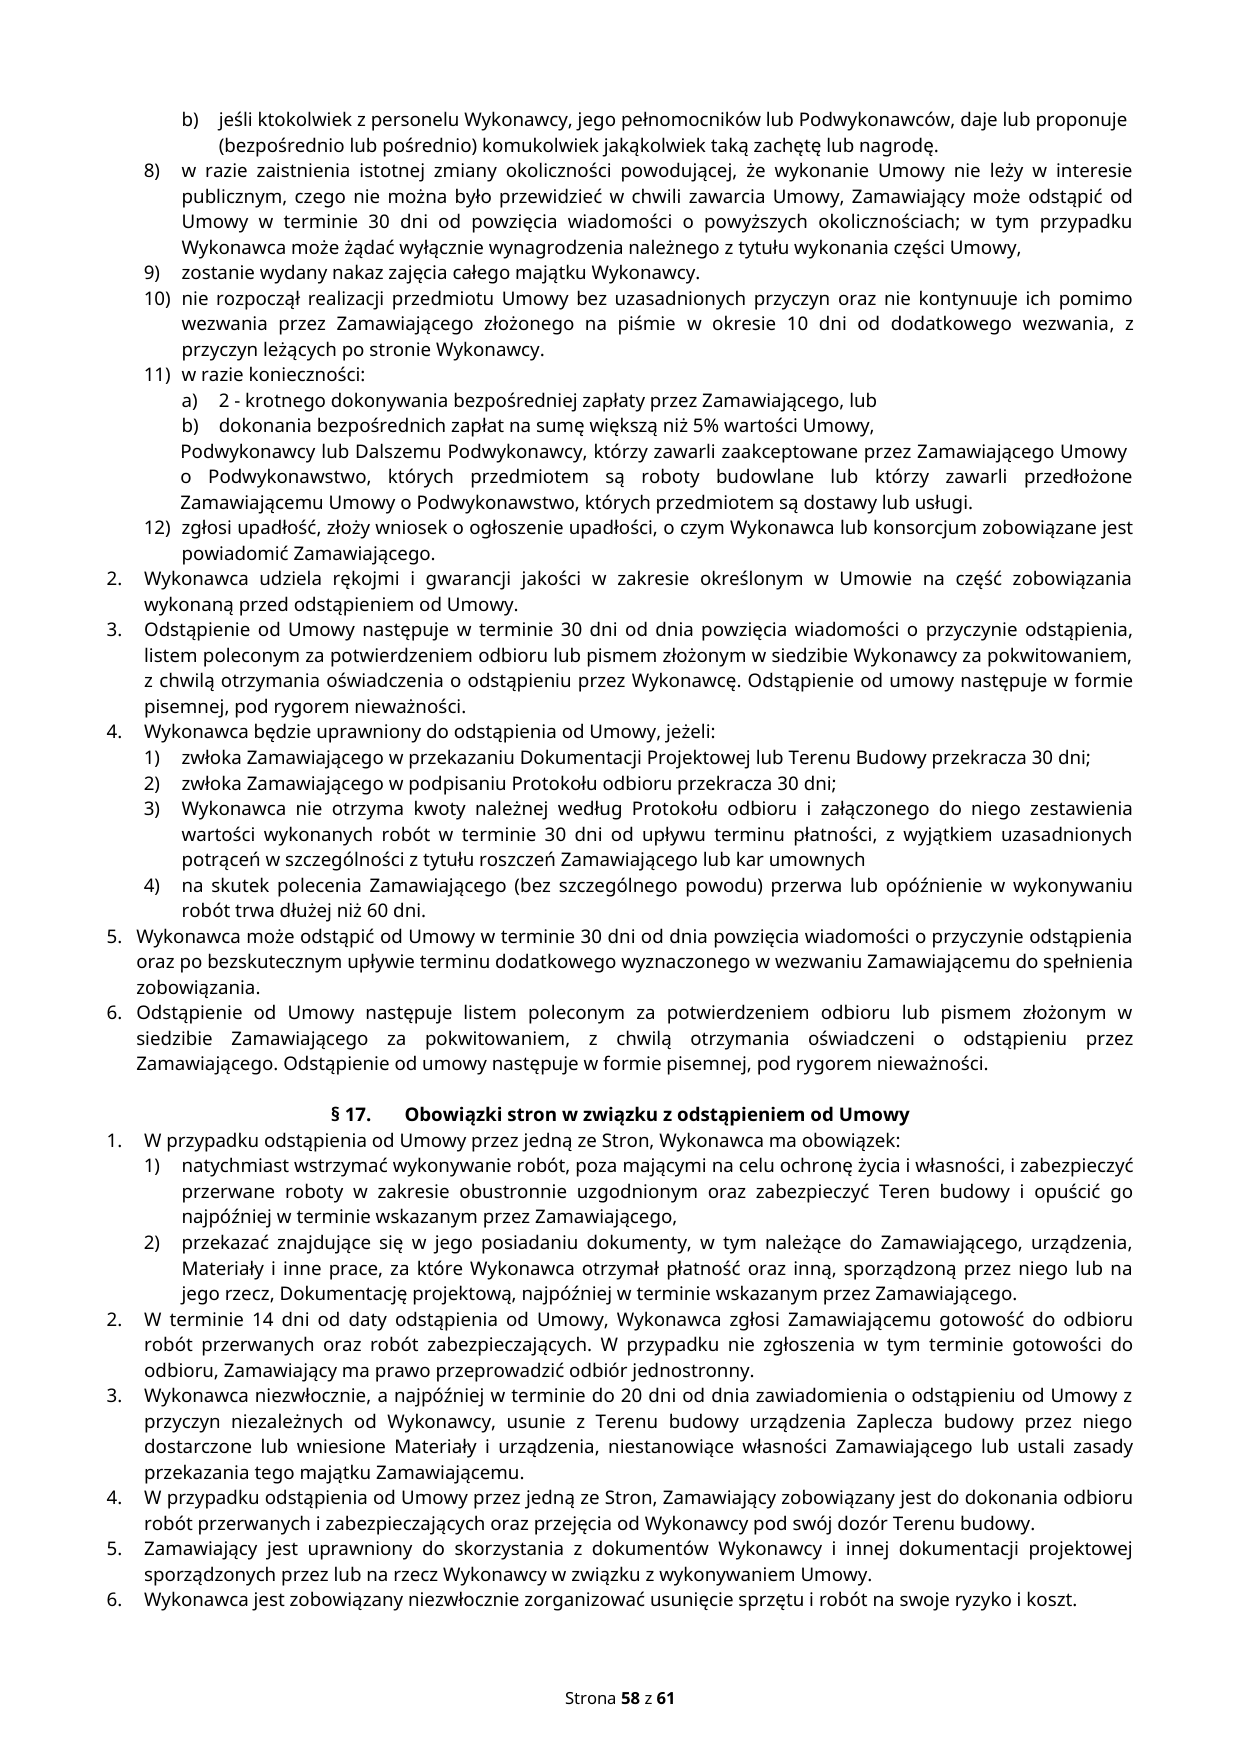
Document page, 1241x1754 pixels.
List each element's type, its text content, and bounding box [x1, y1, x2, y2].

list Odstąpienie od Umowy następuje listem poleconym za potwierdzeniem odbioru lub pismem złożonym w siedzibie Zamawiającego za pokwitowaniem, z chwilą otrzymania oświadczeni o odstąpieniu przez Zamawiającego. Odstąpienie od umowy następuje w formie pisemnej, pod rygorem nieważności. [106, 999, 1134, 1076]
list zostanie wydany nakaz zajęcia całego majątku Wykonawcy. [143, 259, 1134, 285]
list Odstąpienie od Umowy następuje w terminie 30 dni od dnia powzięcia wiadomości o przyczynie odstąpienia, listem poleconym za potwierdzeniem odbioru lub pismem złożonym w siedzibie Wykonawcy za pokwitowaniem, z chwilą otrzymania oświadczenia o odstąpieniu przez Wykonawcę. Odstąpienie od umowy następuje w formie pisemnej, pod rygorem nieważności. [106, 617, 1134, 719]
list w razie konieczności: [143, 362, 1134, 387]
list przekazać znajdujące się w jego posiadaniu dokumenty, w tym należące do Zamawiającego, urządzenia, Materiały i inne prace, za które Wykonawca otrzymał płatność oraz inną, sporządzoną przez niego lub na jego rzecz, Dokumentację projektową, najpóźniej w terminie wskazanym przez Zamawiającego. [143, 1229, 1134, 1306]
list zgłosi upadłość, złoży wniosek o ogłoszenie upadłości, o czym Wykonawca lub konsorcjum zobowiązane jest powiadomić Zamawiającego. [143, 515, 1134, 566]
list Obowiązki stron w związku z odstąpieniem od Umowy [106, 1102, 1134, 1127]
list na skutek polecenia Zamawiającego (bez szczególnego powodu) przerwa lub opóźnienie w wykonywaniu robót trwa dłużej niż 60 dni. [143, 872, 1134, 923]
list W przypadku odstąpienia od Umowy przez jedną ze Stron, Zamawiający zobowiązany jest do dokonania odbioru robót przerwanych i zabezpieczających oraz przejęcia od Wykonawcy pod swój dozór Terenu budowy. [106, 1484, 1134, 1536]
list Wykonawca jest zobowiązany niezwłocznie zorganizować usunięcie sprzętu i robót na swoje ryzyko i koszt. [106, 1587, 1134, 1612]
list Wykonawca nie otrzyma kwoty należnej według Protokołu odbioru i załączonego do niego zestawienia wartości wykonanych robót w terminie 30 dni od upływu terminu płatności, z wyjątkiem uzasadnionych potrąceń w szczególności z tytułu roszczeń Zamawiającego lub kar umownych [143, 795, 1134, 872]
list Zamawiający jest uprawniony do skorzystania z dokumentów Wykonawcy i innej dokumentacji projektowej sporządzonych przez lub na rzecz Wykonawcy w związku z wykonywaniem Umowy. [106, 1536, 1134, 1587]
list Wykonawca niezwłocznie, a najpóźniej w terminie do 20 dni od dnia zawiadomienia o odstąpieniu od Umowy z przyczyn niezależnych od Wykonawcy, usunie z Terenu budowy urządzenia Zaplecza budowy przez niego dostarczone lub wniesione Materiały i urządzenia, niestanowiące własności Zamawiającego lub ustali zasady przekazania tego majątku Zamawiającemu. [106, 1382, 1134, 1484]
list dokonania bezpośrednich zapłat na sumę większą niż 5% wartości Umowy, [181, 413, 1134, 438]
list Wykonawca udziela rękojmi i gwarancji jakości w zakresie określonym w Umowie na część zobowiązania wykonaną przed odstąpieniem od Umowy. [106, 566, 1134, 617]
list Wykonawca będzie uprawniony do odstąpienia od Umowy, jeżeli: [106, 719, 1134, 744]
list natychmiast wstrzymać wykonywanie robót, poza mającymi na celu ochronę życia i własności, i zabezpieczyć przerwane roboty w zakresie obustronnie uzgodnionym oraz zabezpieczyć Teren budowy i opuścić go najpóźniej w terminie wskazanym przez Zamawiającego, [143, 1153, 1134, 1229]
list jeśli ktokolwiek z personelu Wykonawcy, jego pełnomocników lub Podwykonawców, daje lub proponuje (bezpośrednio lub pośrednio) komukolwiek jakąkolwiek taką zachętę lub nagrodę. [181, 106, 1134, 157]
list W przypadku odstąpienia od Umowy przez jedną ze Stron, Wykonawca ma obowiązek: [106, 1127, 1134, 1153]
text Podwykonawcy lub Dalszemu Podwykonawcy, którzy zawarli zaakceptowane przez Zamawiającego Umowy o Podwykonawstwo, których przedmiotem są roboty budowlane lub którzy zawarli przedłożone Zamawiającemu Umowy o Podwykonawstwo, których przedmiotem są dostawy lub usługi. [180, 438, 1134, 515]
list nie rozpoczął realizacji przedmiotu Umowy bez uzasadnionych przyczyn oraz nie kontynuuje ich pomimo wezwania przez Zamawiającego złożonego na piśmie w okresie 10 dni od dodatkowego wezwania, z przyczyn leżących po stronie Wykonawcy. [143, 285, 1134, 362]
list 2 - krotnego dokonywania bezpośredniej zapłaty przez Zamawiającego, lub [181, 387, 1134, 413]
list w razie zaistnienia istotnej zmiany okoliczności powodującej, że wykonanie Umowy nie leży w interesie publicznym, czego nie można było przewidzieć w chwili zawarcia Umowy, Zamawiający może odstąpić od Umowy w terminie 30 dni od powzięcia wiadomości o powyższych okolicznościach; w tym przypadku Wykonawca może żądać wyłącznie wynagrodzenia należnego z tytułu wykonania części Umowy, [143, 157, 1134, 259]
list zwłoka Zamawiającego w przekazaniu Dokumentacji Projektowej lub Terenu Budowy przekracza 30 dni; [143, 744, 1134, 770]
list W terminie 14 dni od daty odstąpienia od Umowy, Wykonawca zgłosi Zamawiającemu gotowość do odbioru robót przerwanych oraz robót zabezpieczających. W przypadku nie zgłoszenia w tym terminie gotowości do odbioru, Zamawiający ma prawo przeprowadzić odbiór jednostronny. [106, 1306, 1134, 1382]
list zwłoka Zamawiającego w podpisaniu Protokołu odbioru przekracza 30 dni; [143, 770, 1134, 795]
list Wykonawca może odstąpić od Umowy w terminie 30 dni od dnia powzięcia wiadomości o przyczynie odstąpienia oraz po bezskutecznym upływie terminu dodatkowego wyznaczonego w wezwaniu Zamawiającemu do spełnienia zobowiązania. [106, 923, 1134, 999]
